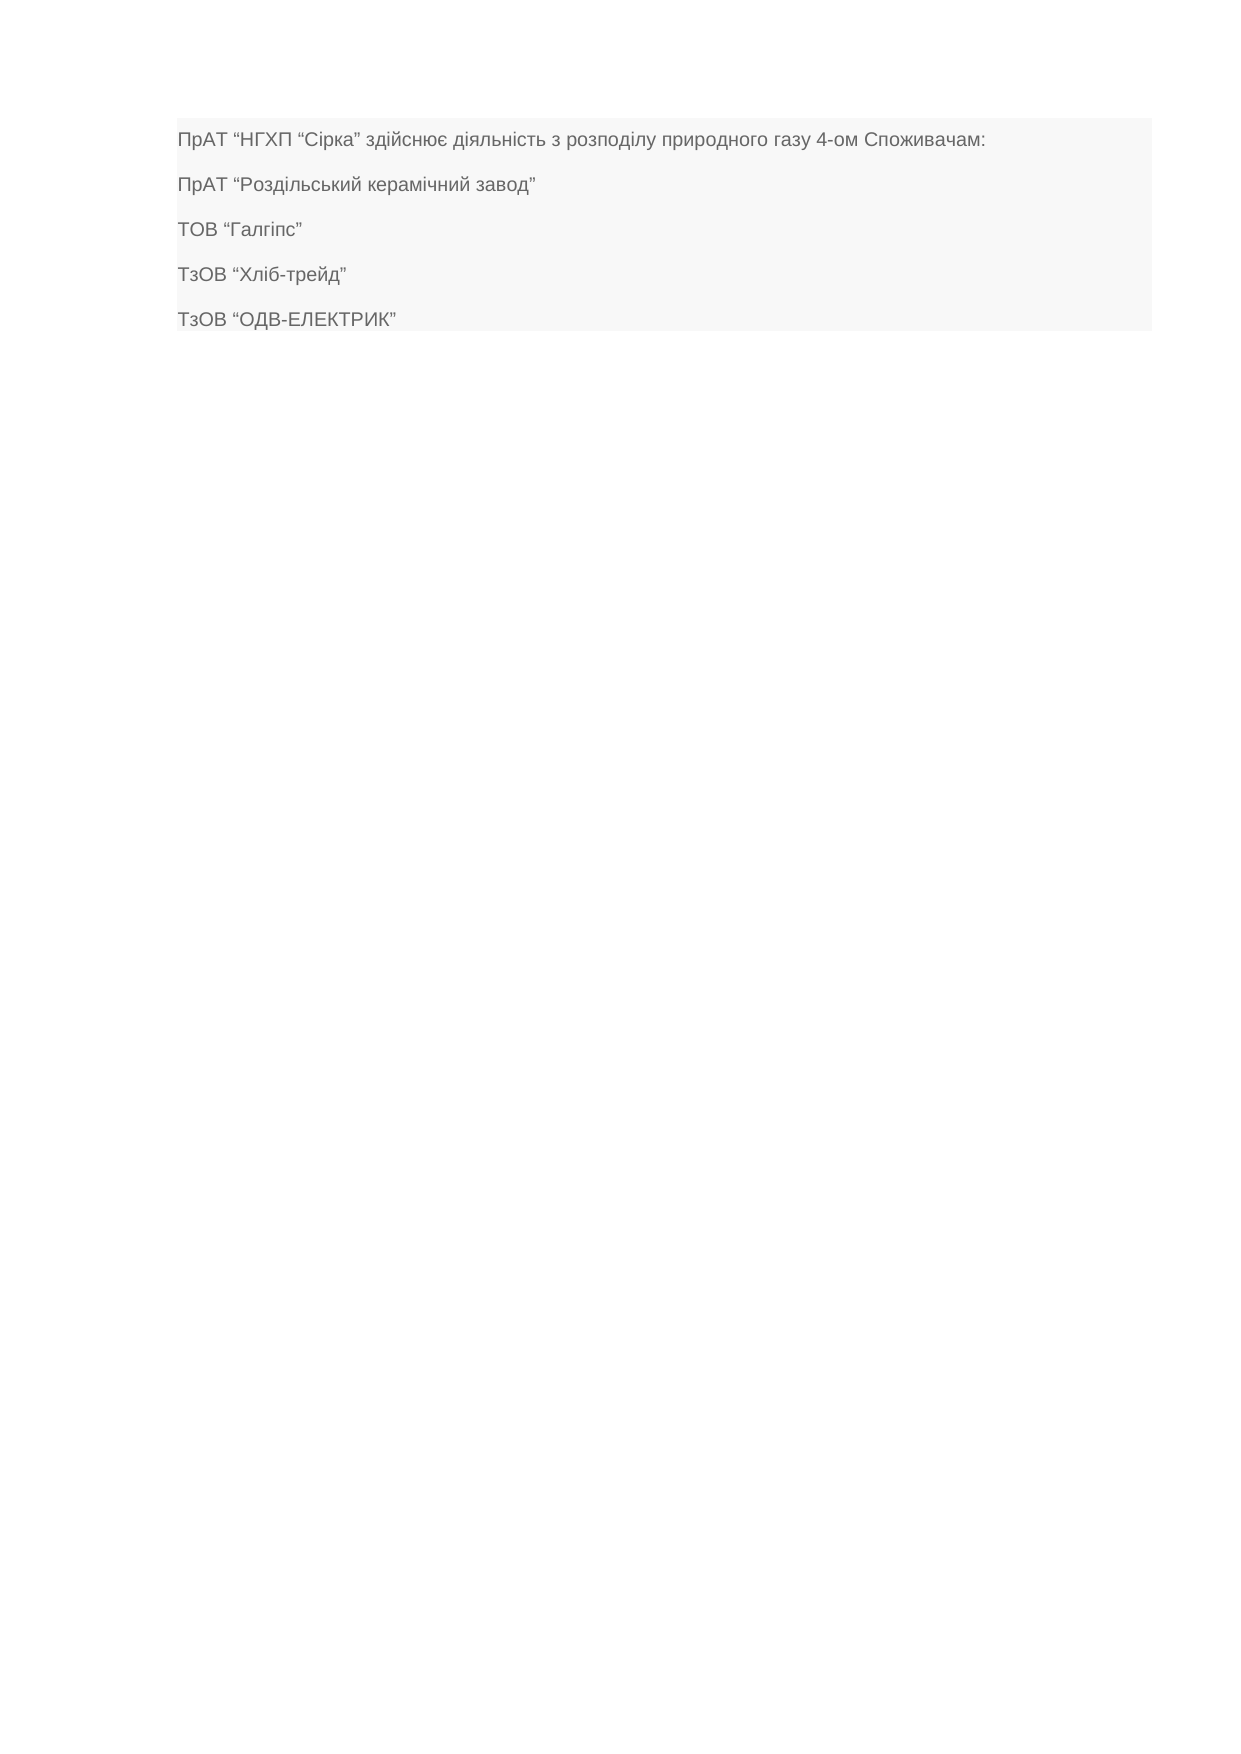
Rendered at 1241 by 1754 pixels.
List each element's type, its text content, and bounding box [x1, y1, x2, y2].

text ПрАТ “Роздільський керамічний завод” [177, 163, 1152, 196]
text ТзОВ “ОДВ-ЕЛЕКТРИК” [177, 298, 1152, 331]
text ТОВ “Галгіпс” [177, 208, 1152, 241]
text ПрАТ “НГХП “Сірка” здійснює діяльність з розподілу природного газу 4-ом Споживачам: [177, 118, 1152, 151]
text ТзОВ “Хліб-трейд” [177, 253, 1152, 286]
